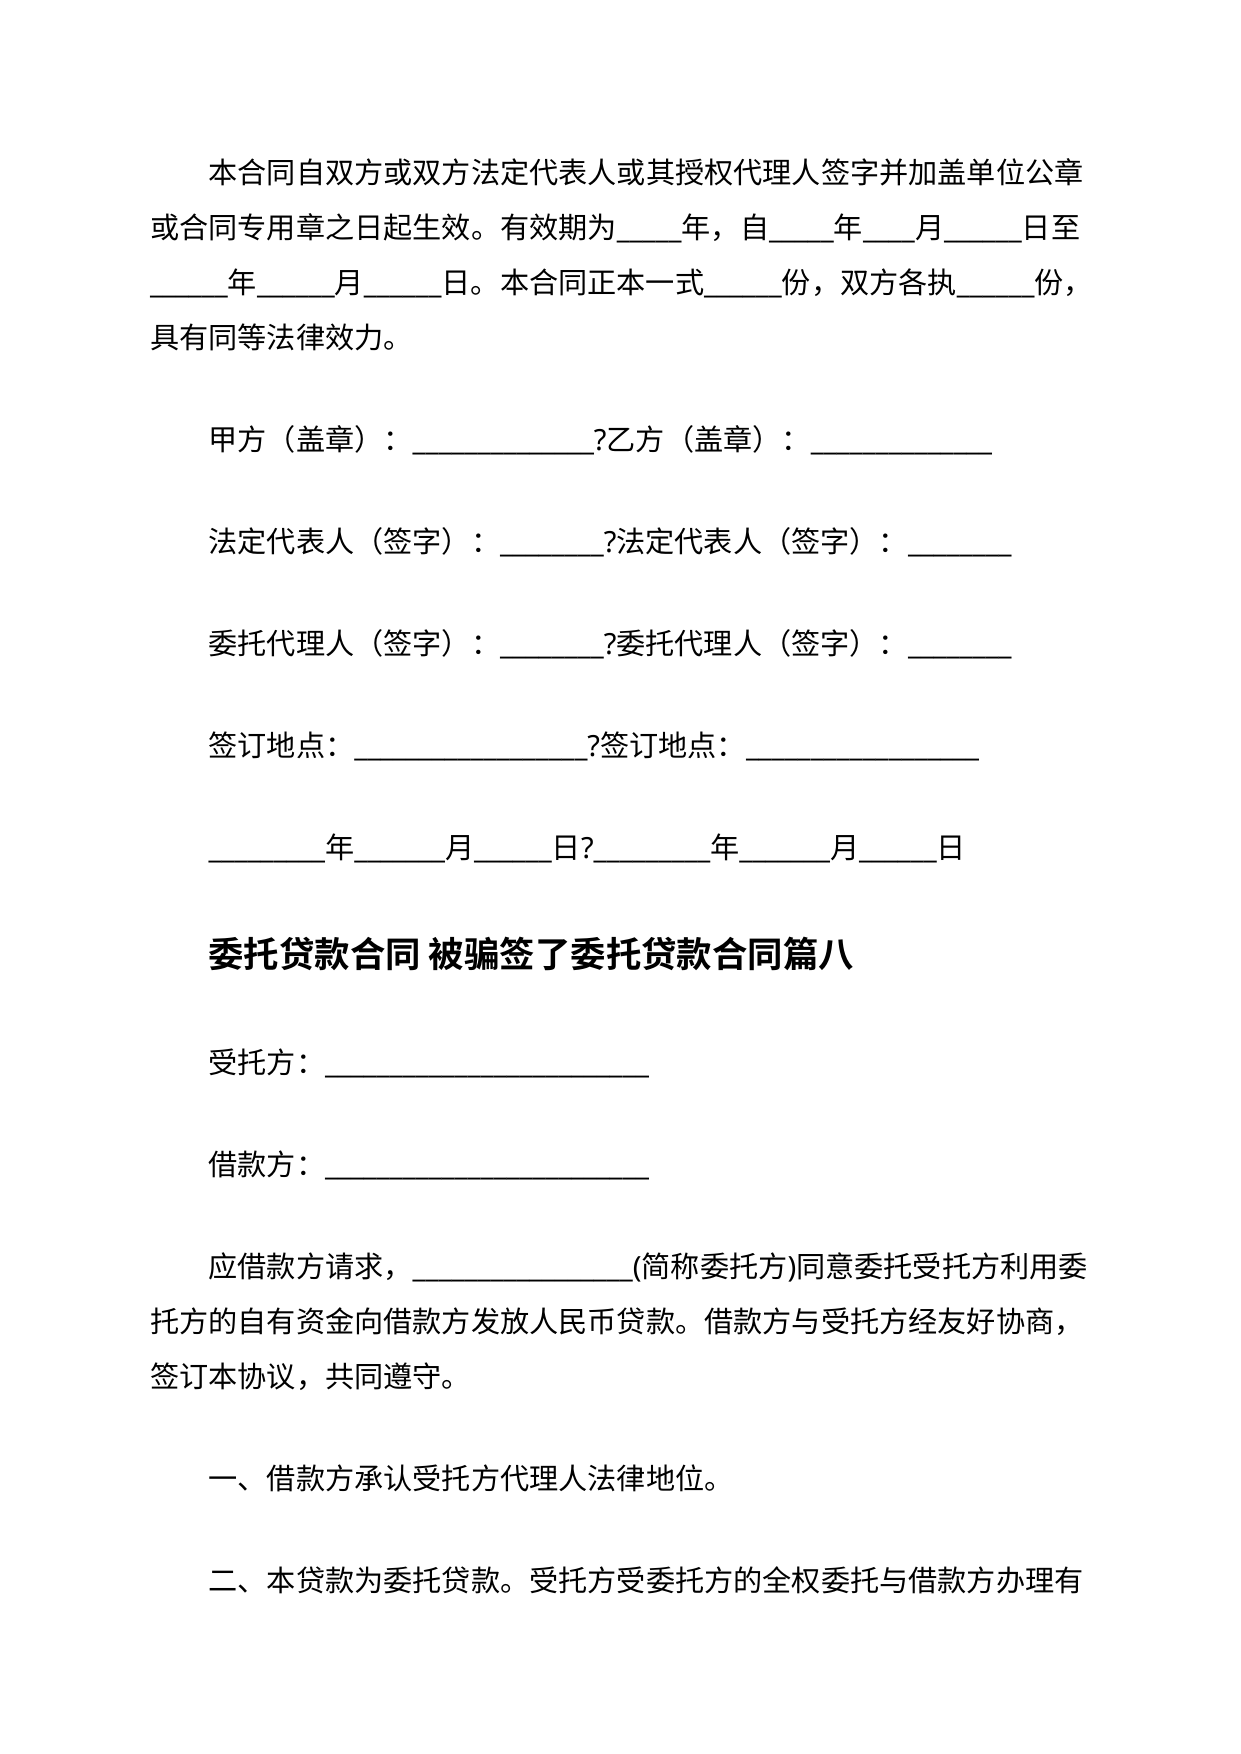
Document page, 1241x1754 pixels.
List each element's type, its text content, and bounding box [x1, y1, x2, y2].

text 应借款方请求，_________________(简称委托方)同意委托受托方利用委托方的自有资金向借款方发放人民币贷款。借款方与受托方经友好协商，签订本协议，共同遵守。 [150, 1244, 1090, 1396]
text 委托贷款合同 被骗签了委托贷款合同篇八 [150, 927, 1090, 978]
text _________年_______月______日?_________年_______月______日 [150, 824, 1090, 867]
text 受托方：_________________________ [150, 1040, 1090, 1082]
text 一、借款方承认受托方代理人法律地位。 [150, 1456, 1090, 1498]
text 本合同自双方或双方法定代表人或其授权代理人签字并加盖单位公章或合同专用章之日起生效。有效期为_____年，自_____年____月______日至______年______月______日。本合同正本一式______份，双方各执______份，具有同等法律效力。 [150, 150, 1090, 357]
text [150, 1557, 1090, 1600]
text 甲方（盖章）：______________?乙方（盖章）：______________ [150, 417, 1090, 459]
text 法定代表人（签字）：________?法定代表人（签字）：________ [150, 519, 1090, 561]
text 借款方：_________________________ [150, 1142, 1090, 1184]
text 委托代理人（签字）：________?委托代理人（签字）：________ [150, 621, 1090, 663]
text 签订地点：__________________?签订地点：__________________ [150, 723, 1090, 765]
